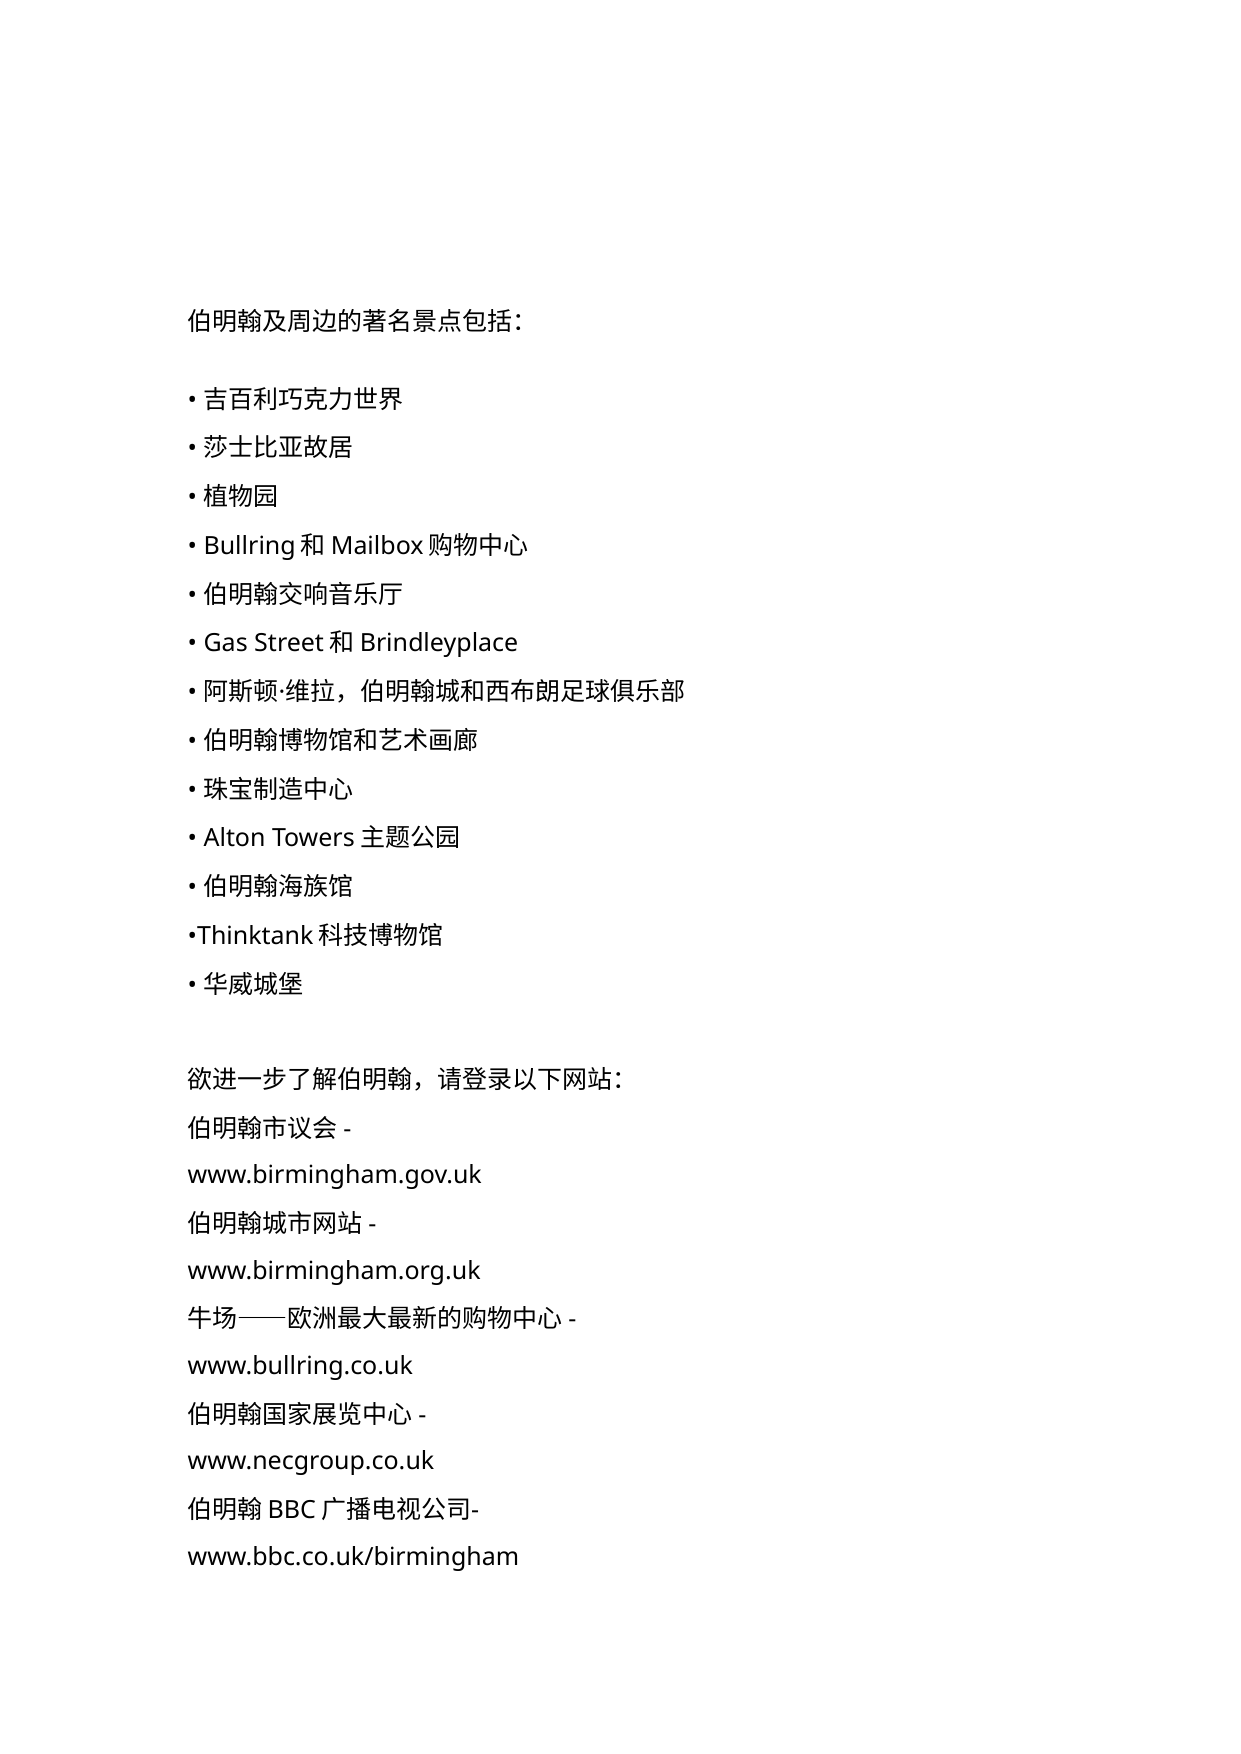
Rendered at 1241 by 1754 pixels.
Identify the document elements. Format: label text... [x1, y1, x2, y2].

text • 伯明翰交响音乐厅 [187, 574, 1053, 610]
text www.birmingham.gov.uk [187, 1157, 1053, 1191]
text www.bullring.co.uk [187, 1348, 1053, 1382]
text www.necgroup.co.uk [187, 1443, 1053, 1477]
text • 伯明翰海族馆 [187, 867, 1053, 903]
text 牛场——欧洲最大最新的购物中心 - [187, 1299, 1053, 1335]
text • Alton Towers主题公园 [187, 818, 1053, 854]
text • 华威城堡 [187, 964, 1053, 1000]
text 欲进一步了解伯明翰，请登录以下网站： [187, 1059, 1053, 1096]
text 伯明翰BBC广播电视公司- [187, 1489, 1053, 1526]
text 伯明翰国家展览中心 - [187, 1394, 1053, 1430]
text •Thinktank科技博物馆 [187, 915, 1053, 952]
text • 珠宝制造中心 [187, 769, 1053, 805]
text • 伯明翰博物馆和艺术画廊 [187, 720, 1053, 757]
text • 莎士比亚故居 [187, 428, 1053, 464]
text • Gas Street和 Brindleyplace [187, 623, 1053, 659]
text • 植物园 [187, 477, 1053, 513]
text 伯明翰城市网站 - [187, 1203, 1053, 1240]
text 伯明翰市议会 - [187, 1108, 1053, 1144]
text • 吉百利巧克力世界 [187, 379, 1053, 415]
text • 阿斯顿·维拉，伯明翰城和西布朗足球俱乐部 [187, 672, 1053, 708]
text www.bbc.co.uk/birmingham [187, 1538, 1053, 1572]
text 伯明翰及周边的著名景点包括： [187, 302, 1053, 367]
text www.birmingham.org.uk [187, 1252, 1053, 1286]
text • Bullring和Mailbox购物中心 [187, 525, 1053, 562]
